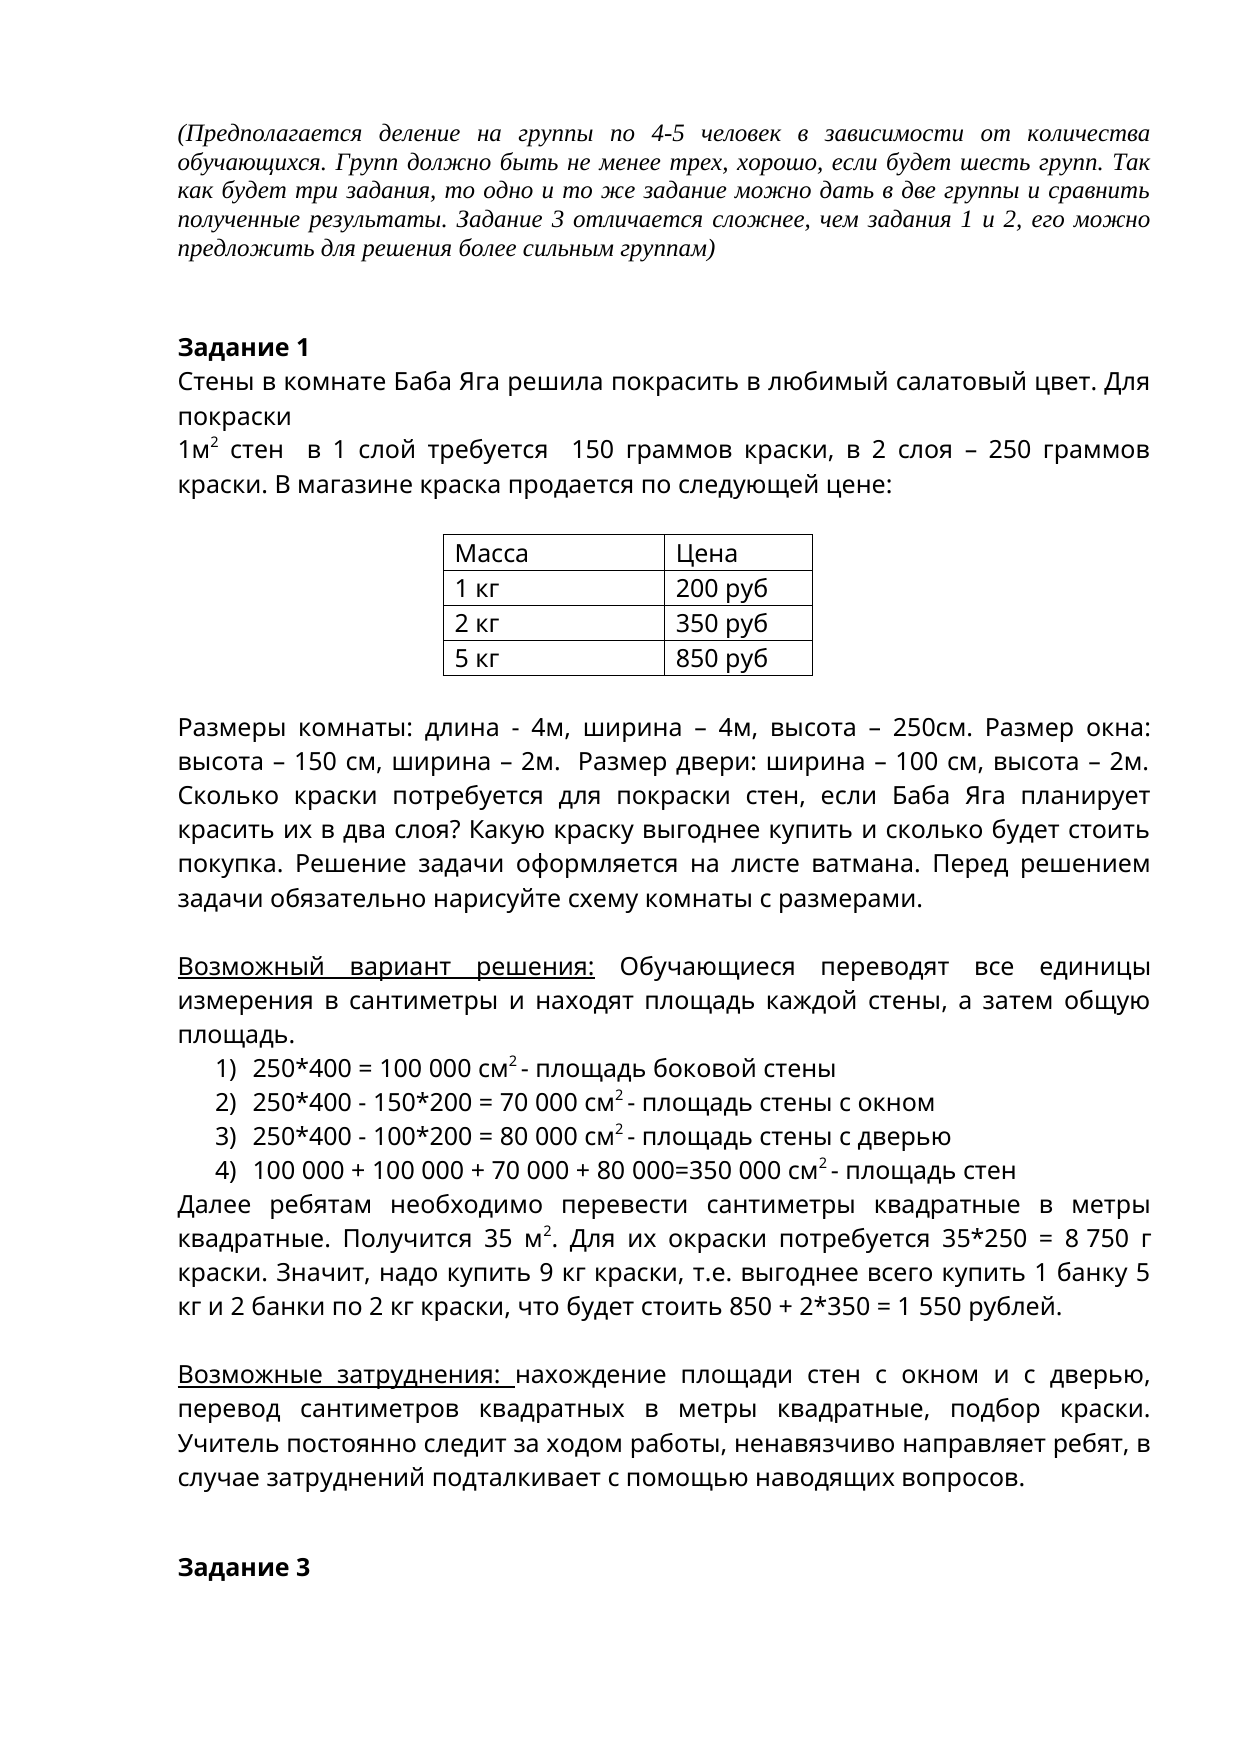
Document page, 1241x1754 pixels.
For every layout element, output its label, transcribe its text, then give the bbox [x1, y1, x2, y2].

text Задание 1 [177, 330, 1152, 364]
list 250*400 - 100*200 = 80 000 см2 - площадь стены с дверью [215, 1119, 1152, 1153]
text Возможные затруднения: нахождение площади стен с окном и с дверью, перевод сантиметров квадратных в метры квадратные, подбор краски. Учитель постоянно следит за ходом работы, ненавязчиво направляет ребят, в случае затруднений подталкивает с помощью наводящих вопросов. [177, 1357, 1152, 1493]
list 250*400 - 150*200 = 70 000 см2 - площадь стены с окном [215, 1084, 1152, 1119]
table_cell 200 руб [665, 571, 812, 604]
text Возможный вариант решения: Обучающиеся переводят все единицы измерения в сантиметры и находят площадь каждой стены, а затем общую площадь. [177, 948, 1152, 1051]
text Стены в комнате Баба Яга решила покрасить в любимый салатовый цвет. Для покраски 1м2 стен в 1 слой требуется 150 граммов краски, в 2 слоя – 250 граммов краски. В магазине краска продается по следующей цене: [177, 364, 1152, 500]
text Задание 3 [177, 1549, 1152, 1583]
table_header Масса [444, 535, 664, 569]
list 100 000 + 100 000 + 70 000 + 80 000=350 000 см2 - площадь стен [215, 1153, 1152, 1187]
list 250*400 = 100 000 см2 - площадь боковой стены [215, 1051, 1152, 1084]
text Размеры комнаты: длина - 4м, ширина – 4м, высота – 250см. Размер окна: высота – 150 см, ширина – 2м. Размер двери: ширина – 100 см, высота – 2м. Сколько краски потребуется для покраски стен, если Баба Яга планирует красить их в два слоя? Какую краску выгоднее купить и сколько будет стоить покупка. Решение задачи оформляется на листе ватмана. Перед решением задачи обязательно нарисуйте схему комнаты с размерами. [177, 710, 1152, 914]
table_cell 850 руб [665, 641, 812, 675]
table_cell 5 кг [444, 641, 664, 675]
table_cell 350 руб [665, 606, 812, 640]
text (Предполагается деление на группы по 4-5 человек в зависимости от количества обучающихся. Групп должно быть не менее трех, хорошо, если будет шесть групп. Так как будет три задания, то одно и то же задание можно дать в две группы и сравнить полученные результаты. Задание 3 отличается сложнее, чем задания 1 и 2, его можно предложить для решения более сильным группам) [177, 118, 1152, 262]
table_header Цена [665, 535, 812, 569]
table_cell 2 кг [444, 606, 664, 640]
table_cell 1 кг [444, 571, 664, 604]
text Далее ребятам необходимо перевести сантиметры квадратные в метры квадратные. Получится 35 м2. Для их окраски потребуется 35*250 = 8 750 г краски. Значит, надо купить 9 кг краски, т.е. выгоднее всего купить 1 банку 5 кг и 2 банки по 2 кг краски, что будет стоить 850 + 2*350 = 1 550 рублей. [177, 1187, 1152, 1323]
